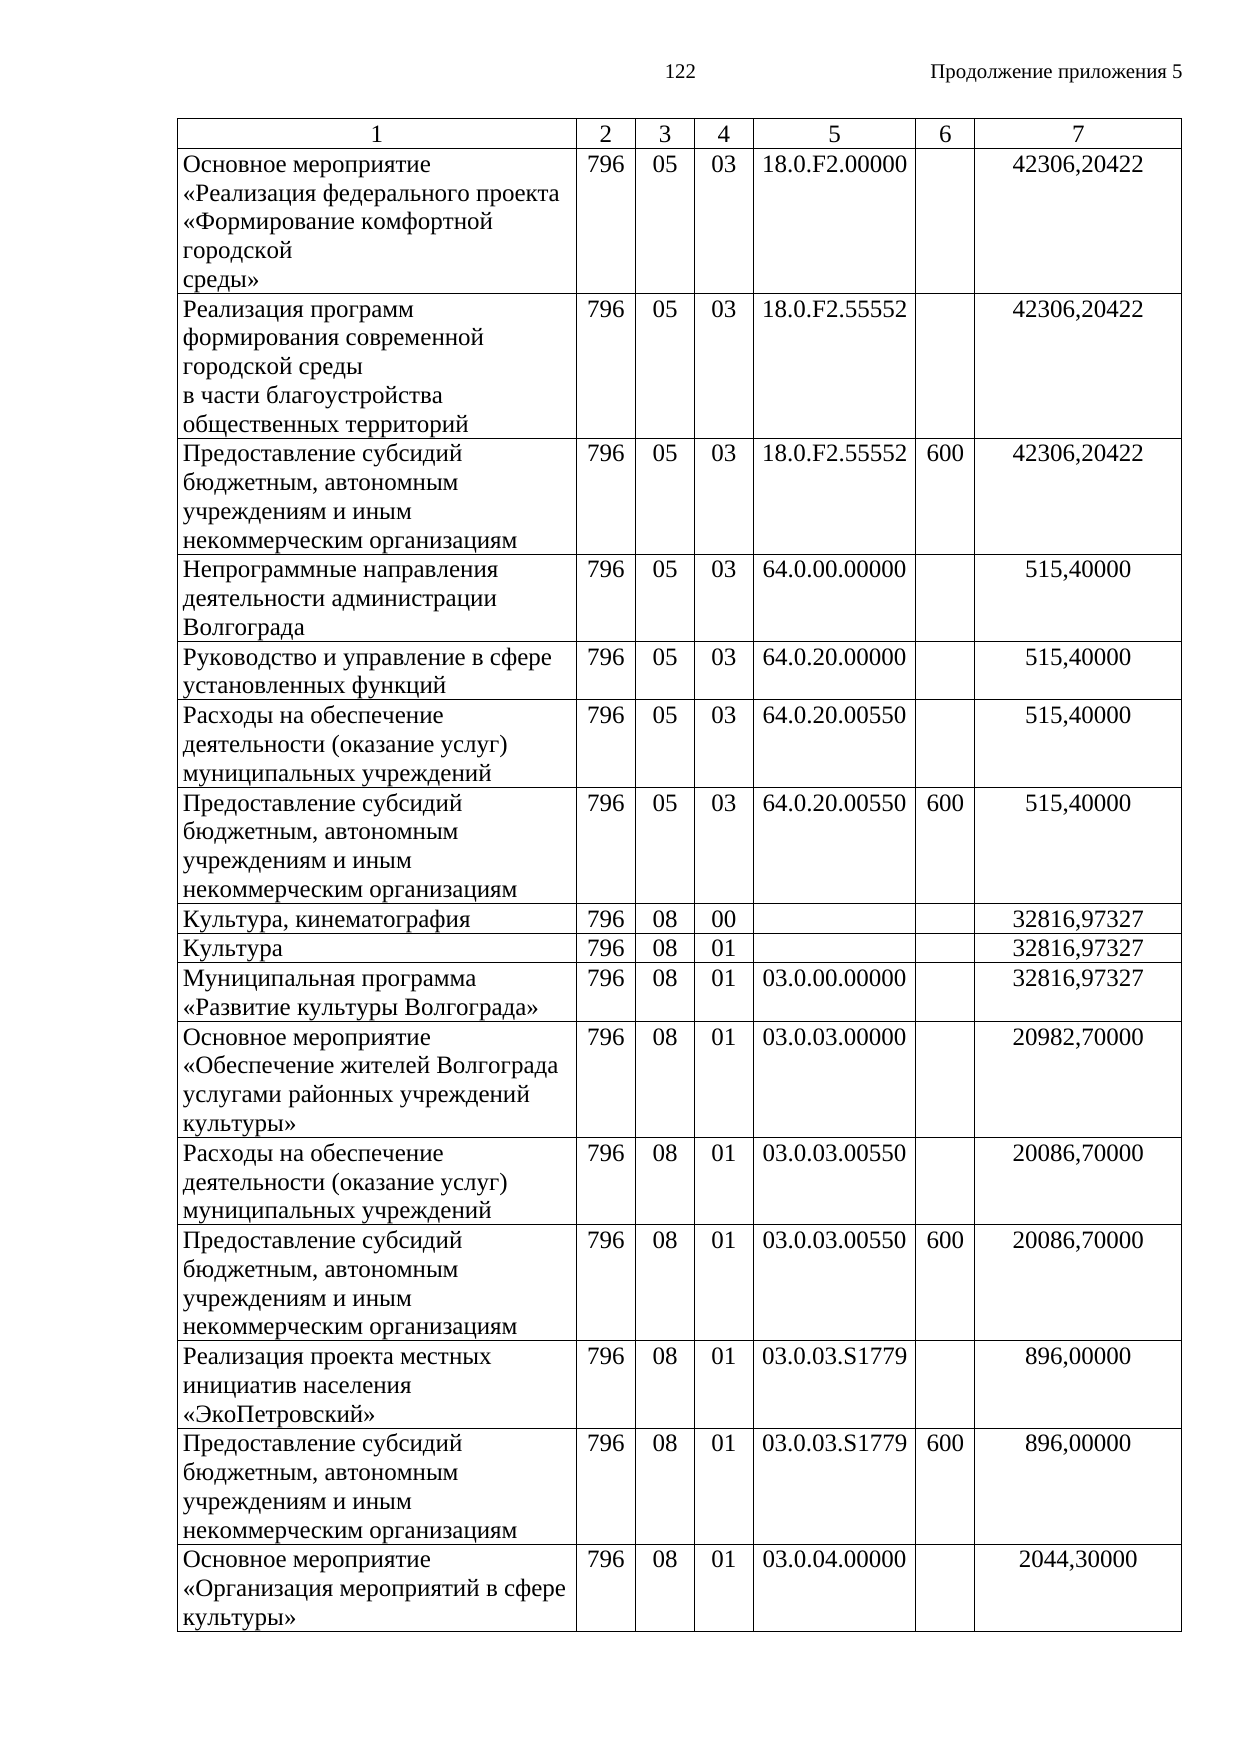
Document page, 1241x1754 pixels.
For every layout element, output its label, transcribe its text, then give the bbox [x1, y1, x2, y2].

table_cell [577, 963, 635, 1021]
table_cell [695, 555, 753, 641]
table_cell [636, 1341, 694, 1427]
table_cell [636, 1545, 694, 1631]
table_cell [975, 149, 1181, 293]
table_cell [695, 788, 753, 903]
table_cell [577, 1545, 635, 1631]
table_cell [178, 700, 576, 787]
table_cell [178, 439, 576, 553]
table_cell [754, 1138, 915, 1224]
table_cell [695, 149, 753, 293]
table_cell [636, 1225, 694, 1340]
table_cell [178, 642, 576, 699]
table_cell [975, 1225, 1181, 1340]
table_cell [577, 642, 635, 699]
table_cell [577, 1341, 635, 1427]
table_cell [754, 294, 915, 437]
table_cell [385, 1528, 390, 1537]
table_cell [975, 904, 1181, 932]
table_header 5 [754, 119, 915, 148]
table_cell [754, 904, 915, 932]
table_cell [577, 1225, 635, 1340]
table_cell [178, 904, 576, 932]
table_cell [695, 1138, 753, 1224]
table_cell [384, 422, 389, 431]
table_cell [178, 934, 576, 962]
table_header 6 [916, 119, 974, 148]
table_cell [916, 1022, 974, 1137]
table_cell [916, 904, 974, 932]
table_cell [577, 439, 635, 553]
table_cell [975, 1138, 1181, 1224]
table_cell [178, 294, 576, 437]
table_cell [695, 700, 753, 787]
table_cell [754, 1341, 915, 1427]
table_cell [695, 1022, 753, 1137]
table_header 4 [695, 119, 753, 148]
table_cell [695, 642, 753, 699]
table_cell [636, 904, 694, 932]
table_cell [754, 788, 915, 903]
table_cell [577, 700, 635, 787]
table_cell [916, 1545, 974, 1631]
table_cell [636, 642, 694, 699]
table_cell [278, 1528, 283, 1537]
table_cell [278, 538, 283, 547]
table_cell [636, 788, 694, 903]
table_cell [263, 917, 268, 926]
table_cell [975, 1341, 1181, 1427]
table_header 7 [975, 119, 1181, 148]
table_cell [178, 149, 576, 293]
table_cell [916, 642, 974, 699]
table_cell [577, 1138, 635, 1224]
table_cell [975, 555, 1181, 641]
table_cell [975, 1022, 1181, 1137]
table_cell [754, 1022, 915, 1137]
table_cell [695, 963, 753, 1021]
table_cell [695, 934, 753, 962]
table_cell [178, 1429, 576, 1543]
table_header 1 [178, 119, 576, 148]
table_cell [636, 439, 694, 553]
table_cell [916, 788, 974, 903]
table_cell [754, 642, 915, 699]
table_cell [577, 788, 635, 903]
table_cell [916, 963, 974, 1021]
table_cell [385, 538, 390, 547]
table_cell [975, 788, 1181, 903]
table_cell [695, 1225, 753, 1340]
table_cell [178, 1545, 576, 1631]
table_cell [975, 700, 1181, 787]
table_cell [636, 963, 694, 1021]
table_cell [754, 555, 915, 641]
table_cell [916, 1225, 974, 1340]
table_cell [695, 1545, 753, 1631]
table_header 2 [577, 119, 635, 148]
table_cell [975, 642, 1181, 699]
table_header 3 [636, 119, 694, 148]
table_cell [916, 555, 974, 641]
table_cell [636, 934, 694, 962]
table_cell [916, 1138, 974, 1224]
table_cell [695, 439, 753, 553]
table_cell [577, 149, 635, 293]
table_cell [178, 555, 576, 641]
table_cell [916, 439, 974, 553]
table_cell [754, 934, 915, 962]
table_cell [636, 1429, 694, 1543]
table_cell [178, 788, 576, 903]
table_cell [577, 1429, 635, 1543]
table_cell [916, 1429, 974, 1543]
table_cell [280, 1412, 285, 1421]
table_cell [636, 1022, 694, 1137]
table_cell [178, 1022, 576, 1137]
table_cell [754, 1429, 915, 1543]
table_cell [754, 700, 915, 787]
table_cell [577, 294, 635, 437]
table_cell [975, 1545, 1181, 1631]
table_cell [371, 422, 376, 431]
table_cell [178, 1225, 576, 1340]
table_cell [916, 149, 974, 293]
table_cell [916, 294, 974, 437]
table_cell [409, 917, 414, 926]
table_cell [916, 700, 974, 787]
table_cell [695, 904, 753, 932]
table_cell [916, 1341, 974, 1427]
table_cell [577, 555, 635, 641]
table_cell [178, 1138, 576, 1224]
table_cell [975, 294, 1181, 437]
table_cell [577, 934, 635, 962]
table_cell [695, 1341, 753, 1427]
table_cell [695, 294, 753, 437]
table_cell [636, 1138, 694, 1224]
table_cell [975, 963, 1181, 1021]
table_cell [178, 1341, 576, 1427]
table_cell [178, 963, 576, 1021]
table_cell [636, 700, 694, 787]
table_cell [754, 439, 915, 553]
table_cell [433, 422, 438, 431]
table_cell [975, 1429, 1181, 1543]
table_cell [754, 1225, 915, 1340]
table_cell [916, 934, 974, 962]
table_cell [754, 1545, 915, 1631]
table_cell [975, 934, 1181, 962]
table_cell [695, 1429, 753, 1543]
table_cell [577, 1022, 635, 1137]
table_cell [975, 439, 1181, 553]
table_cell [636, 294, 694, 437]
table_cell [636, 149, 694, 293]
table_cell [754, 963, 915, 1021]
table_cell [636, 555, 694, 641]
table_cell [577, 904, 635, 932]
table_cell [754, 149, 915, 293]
